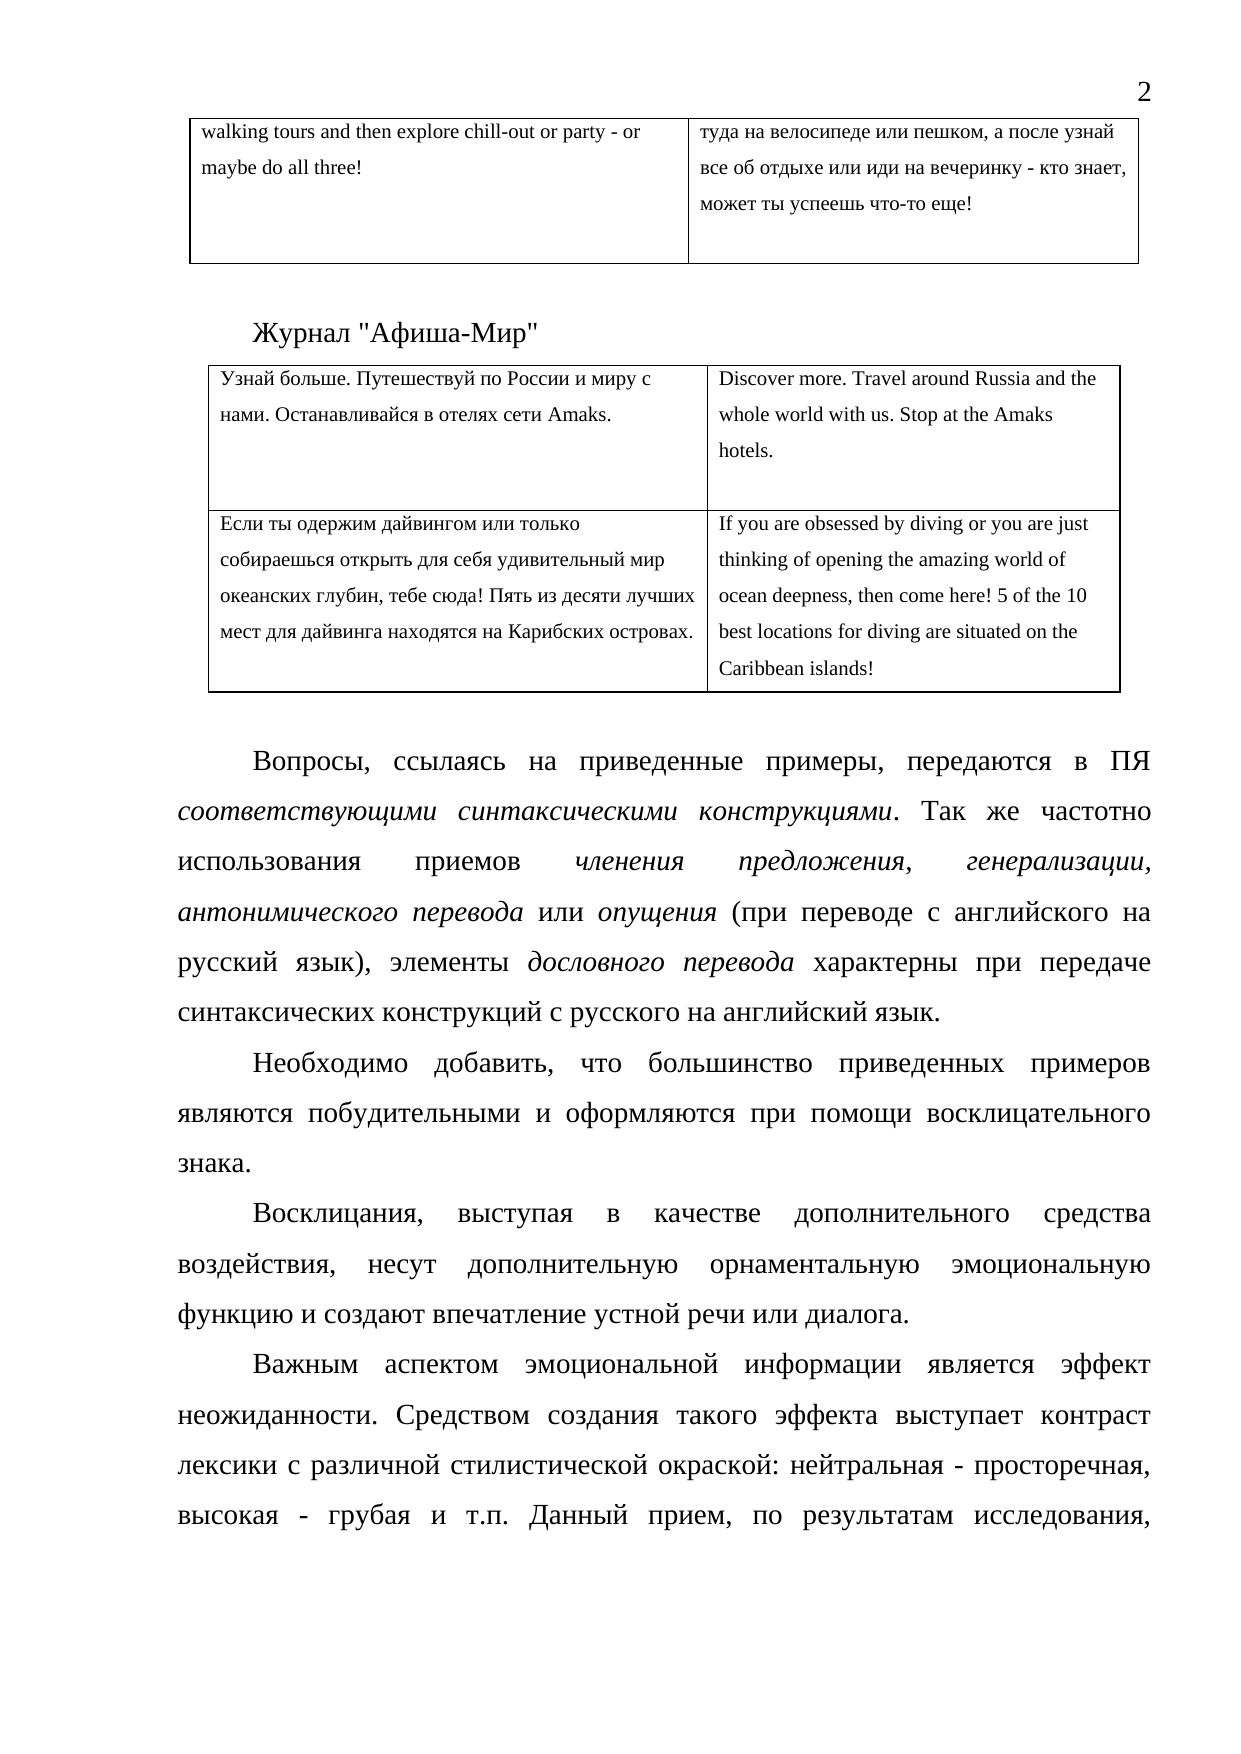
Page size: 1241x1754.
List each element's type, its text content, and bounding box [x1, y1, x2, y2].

text Необходимо добавить, что большинство приведенных примеров являются побудительными и оформляются при помощи восклицательного знака. [177, 1045, 1152, 1179]
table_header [689, 119, 1138, 263]
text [177, 1347, 1152, 1531]
text Восклицания, выступая в качестве дополнительного средства воздействия, несут дополнительную орнаментальную эмоциональную функцию и создают впечатление устной речи или диалога. [177, 1196, 1152, 1330]
table_header Discover more. Travel around and the whole world with us. Stop at the Amaks hotels. [708, 366, 1119, 510]
text Вопросы, ссылаясь на приведенные примеры, передаются в ПЯ соответствующими синтаксическими конструкциями. Так же частотно использования приемов членения предложения, генерализации, антонимического перевода или опущения (при переводе с английского на русский язык), элементы дословного перевода характерны при передаче синтаксических конструкций с русского на английский язык. [177, 743, 1152, 1028]
table_cell Если ты одержим дайвингом или только собираешься открыть для себя удивительный мир океанских глубин, тебе сюда! Пять из десяти лучших мест для дайвинга находятся на Карибских островах. [209, 511, 707, 691]
table_header Узнай больше. Путешествуй по России и миру с нами. Останавливайся в отелях сети Amaks. [209, 366, 707, 510]
text Журнал "Афиша-Мир" [177, 315, 1152, 348]
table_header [191, 119, 688, 263]
table_cell If you are obsessed by diving or you are just thinking of opening the amazing world of ocean deepness, then come here! 5 of the 10 best locations for diving are situated on the islands! [708, 511, 1119, 691]
